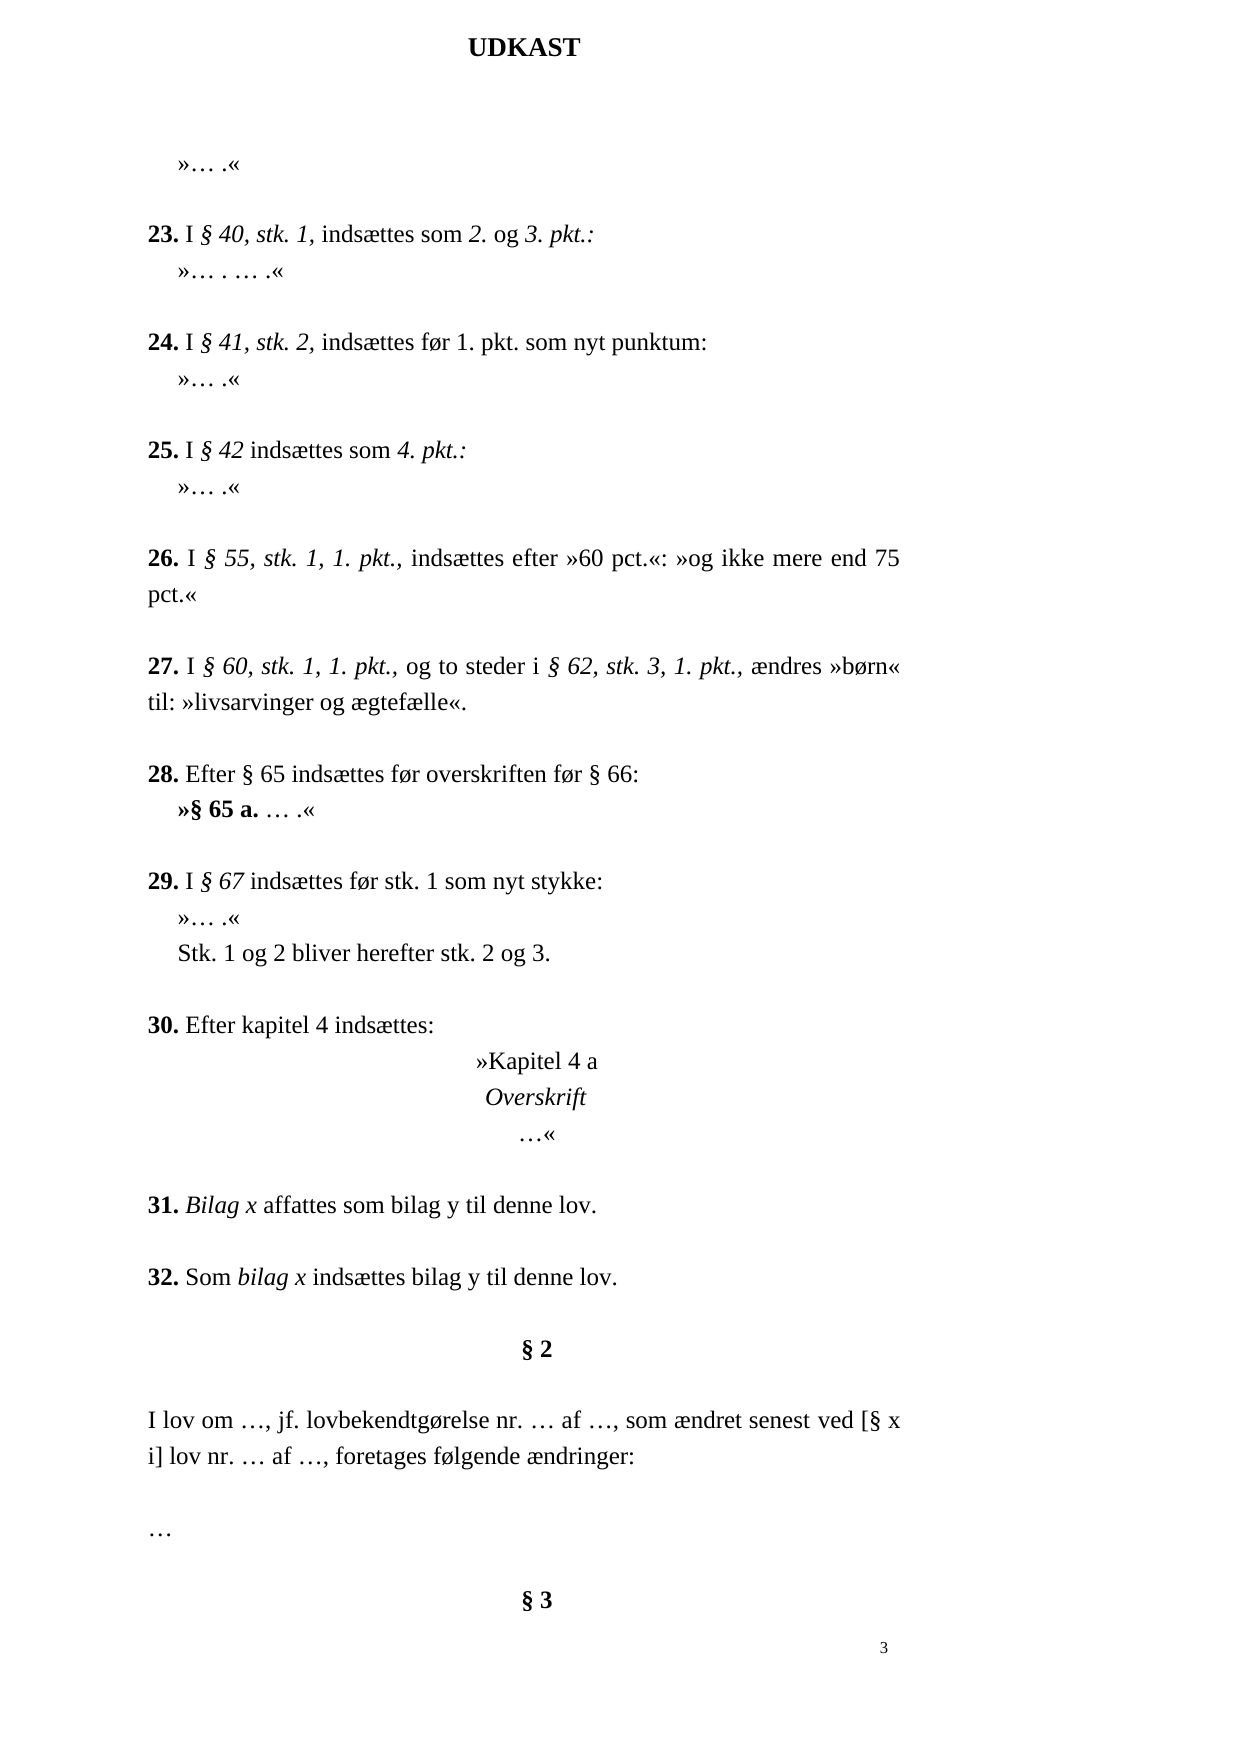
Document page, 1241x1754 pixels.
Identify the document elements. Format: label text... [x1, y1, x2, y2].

text »… .« [148, 363, 901, 392]
text 29. I § 67 indsættes før stk. 1 som nyt stykke: [148, 866, 901, 895]
text »… .« [148, 902, 901, 931]
text I lov om …, jf. lovbekendtgørelse nr. … af …, som ændret senest ved [§ x i] lov nr. … af …, foretages følgende ændringer: [148, 1406, 901, 1470]
text 30. Efter kapitel 4 indsættes: [148, 1010, 901, 1039]
text »§ 65 a. … .« [148, 794, 901, 823]
text »… .« [148, 148, 901, 176]
text »… .« [148, 471, 901, 500]
text 23. I § 40, stk. 1, indsættes som 2. og 3. pkt.: [148, 219, 901, 248]
text § 2 [148, 1334, 901, 1362]
text 32. Som bilag x indsættes bilag y til denne lov. [148, 1262, 901, 1291]
text …« [172, 1118, 901, 1147]
text 24. I § 41, stk. 2, indsættes før 1. pkt. som nyt punktum: [148, 327, 901, 356]
text 31. Bilag x affattes som bilag y til denne lov. [148, 1190, 901, 1219]
text »… . … .« [148, 256, 901, 284]
text Overskrift [172, 1082, 901, 1111]
text … [148, 1513, 901, 1542]
text 27. I § 60, stk. 1, 1. pkt., og to steder i § 62, stk. 3, 1. pkt., ændres »børn« til: »livsarvinger og ægtefælle«. [148, 651, 901, 716]
text 28. Efter § 65 indsættes før overskriften før § 66: [148, 759, 901, 787]
text Stk. 1 og 2 bliver herefter stk. 2 og 3. [148, 938, 901, 967]
text 26. I § 55, stk. 1, 1. pkt., indsættes efter »60 pct.«: »og ikke mere end 75 pct.« [148, 543, 901, 608]
text 25. I § 42 indsættes som 4. pkt.: [148, 435, 901, 464]
text »Kapitel 4 a [172, 1046, 901, 1075]
text § 3 [148, 1585, 901, 1614]
